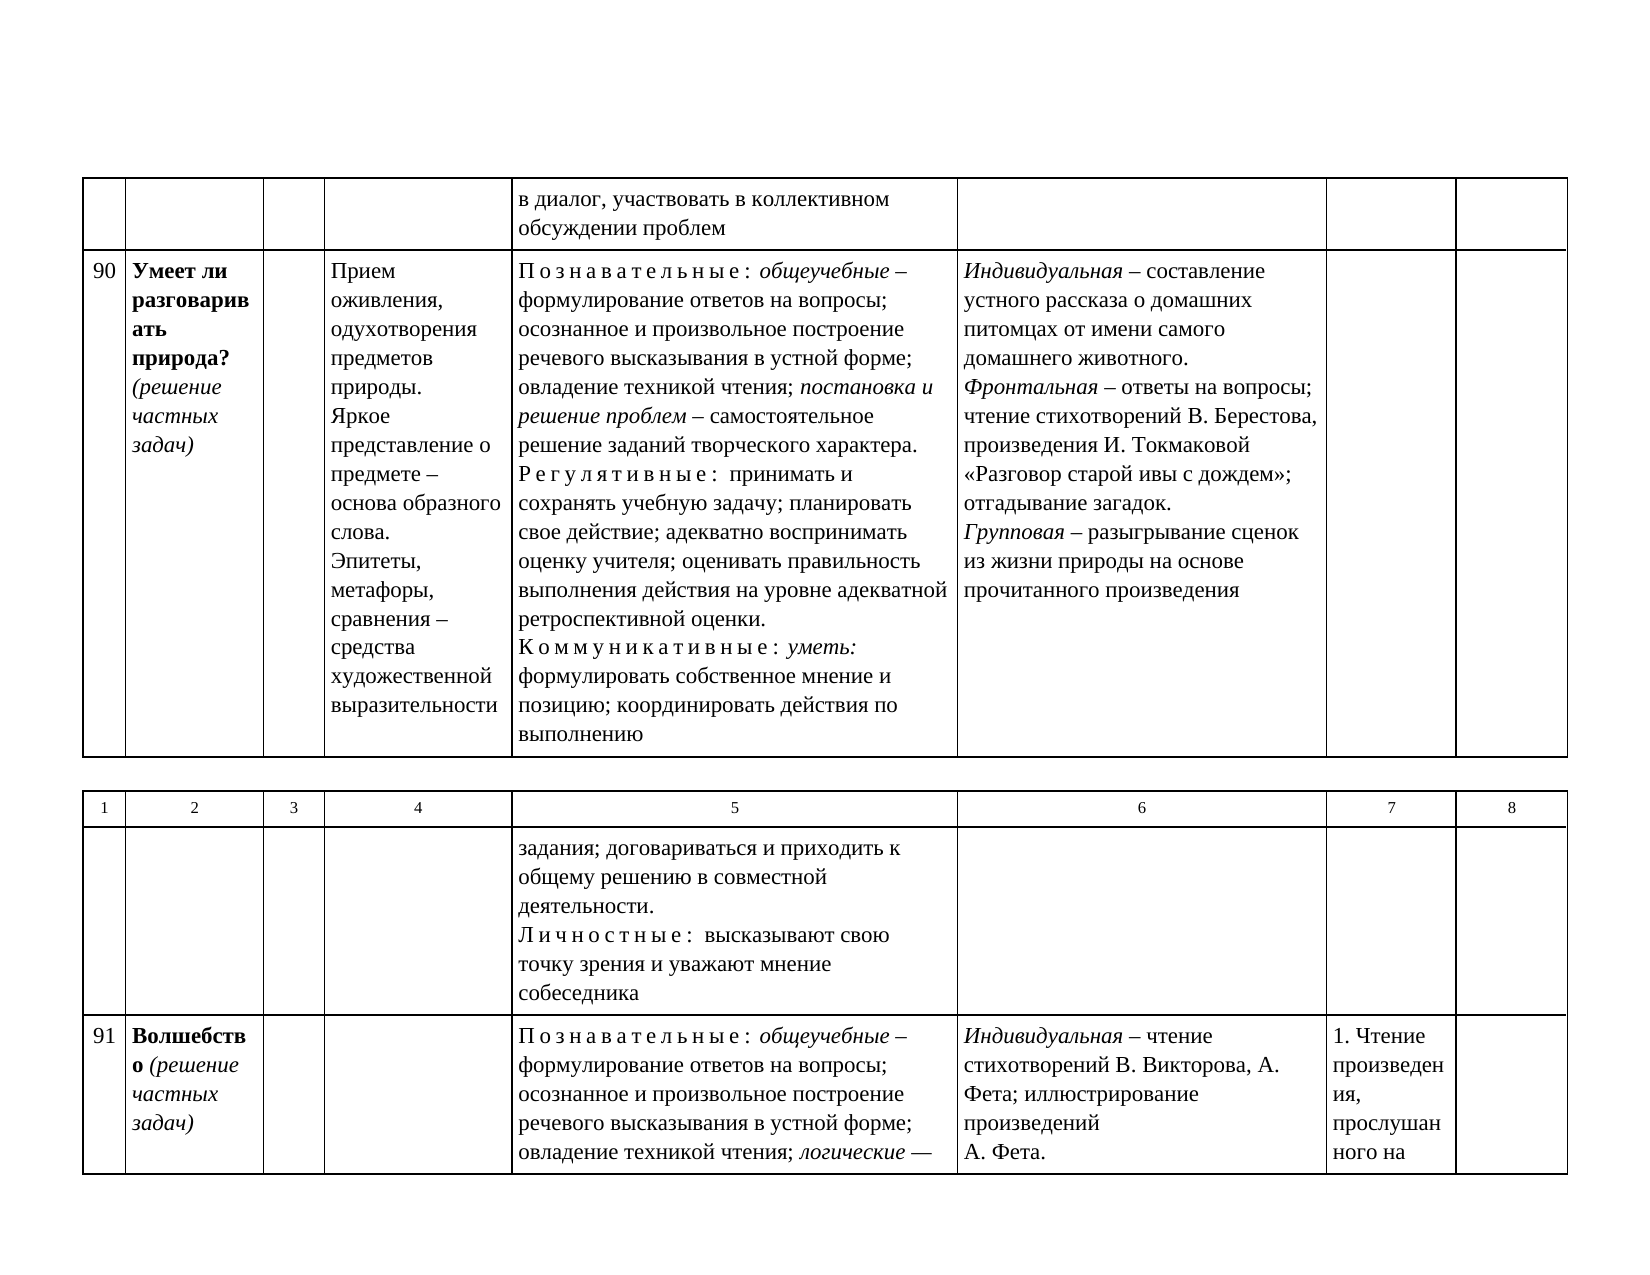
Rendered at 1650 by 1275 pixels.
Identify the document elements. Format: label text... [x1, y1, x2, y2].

table_cell [84, 179, 125, 249]
table_cell [325, 1016, 511, 1173]
table_cell [325, 828, 511, 1014]
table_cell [513, 179, 957, 249]
table_header 2 [126, 792, 263, 826]
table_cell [1327, 1016, 1455, 1173]
table_cell [1327, 828, 1455, 1014]
table_header 8 [1457, 792, 1567, 826]
table_cell [126, 828, 263, 1014]
table_cell [264, 1016, 324, 1173]
table_cell задания; договариваться и приходить к общему решению в совместной деятельности. Личностные: высказывают свою точку зрения и уважают мнение собеседника [513, 828, 957, 1014]
table_cell Познавательные: общеучебные – формулирование ответов на вопросы; осознанное и произвольное построение речевого высказывания в устной форме; овладение техникой чтения; постановка и решение проблем – самостоятельное решение заданий творческого характера. Регулятивные: принимать и сохранять учебную задачу; планировать свое действие; адекватно воспринимать оценку учителя; оценивать правильность выполнения действия на уровне адекватной ретроспективной оценки. Коммуникативные: уметь: формулировать собственное мнение и позицию; координировать действия по выполнению [513, 251, 957, 756]
table_header 4 [325, 792, 511, 826]
table_cell [1457, 179, 1567, 249]
table_cell [264, 179, 324, 249]
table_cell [958, 179, 1326, 249]
table_cell [1327, 251, 1455, 756]
table_header 6 [958, 792, 1326, 826]
table_cell [958, 828, 1326, 1014]
table_cell 90 [84, 251, 125, 756]
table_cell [513, 1016, 957, 1173]
table_header 7 [1327, 792, 1455, 826]
table_cell [84, 828, 125, 1014]
table_header 3 [264, 792, 324, 826]
table_cell [264, 251, 324, 756]
table_cell [1327, 179, 1455, 249]
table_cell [126, 1016, 263, 1173]
table_cell [264, 828, 324, 1014]
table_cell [958, 1016, 1326, 1173]
table_header 5 [513, 792, 957, 826]
table_cell [1457, 1014, 1567, 1173]
table_cell [1457, 249, 1567, 756]
table_cell Индивидуальная – составление устного рассказа о домашних питомцах от имени самого домашнего животного. Фронтальная – ответы на вопросы; чтение стихотворений В. Берестова, произведения И. Токмаковой «Разговор старой ивы с дождем»; отгадывание загадок. Групповая – разыгрывание сценок из жизни природы на основе прочитанного произведения [958, 251, 1326, 756]
table_cell [1457, 826, 1567, 1014]
table_header 1 [84, 792, 125, 826]
table_cell 91 [84, 1016, 125, 1173]
table_cell Прием оживления, одухотворения предметов природы. Яркое представление о предмете – основа образного слова. Эпитеты, метафоры, сравнения – средства художественной выразительности [325, 251, 511, 756]
table_cell Умеет ли разговаривать природа? (решение частных задач) [126, 251, 263, 756]
table_cell [126, 179, 263, 249]
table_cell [325, 179, 511, 249]
